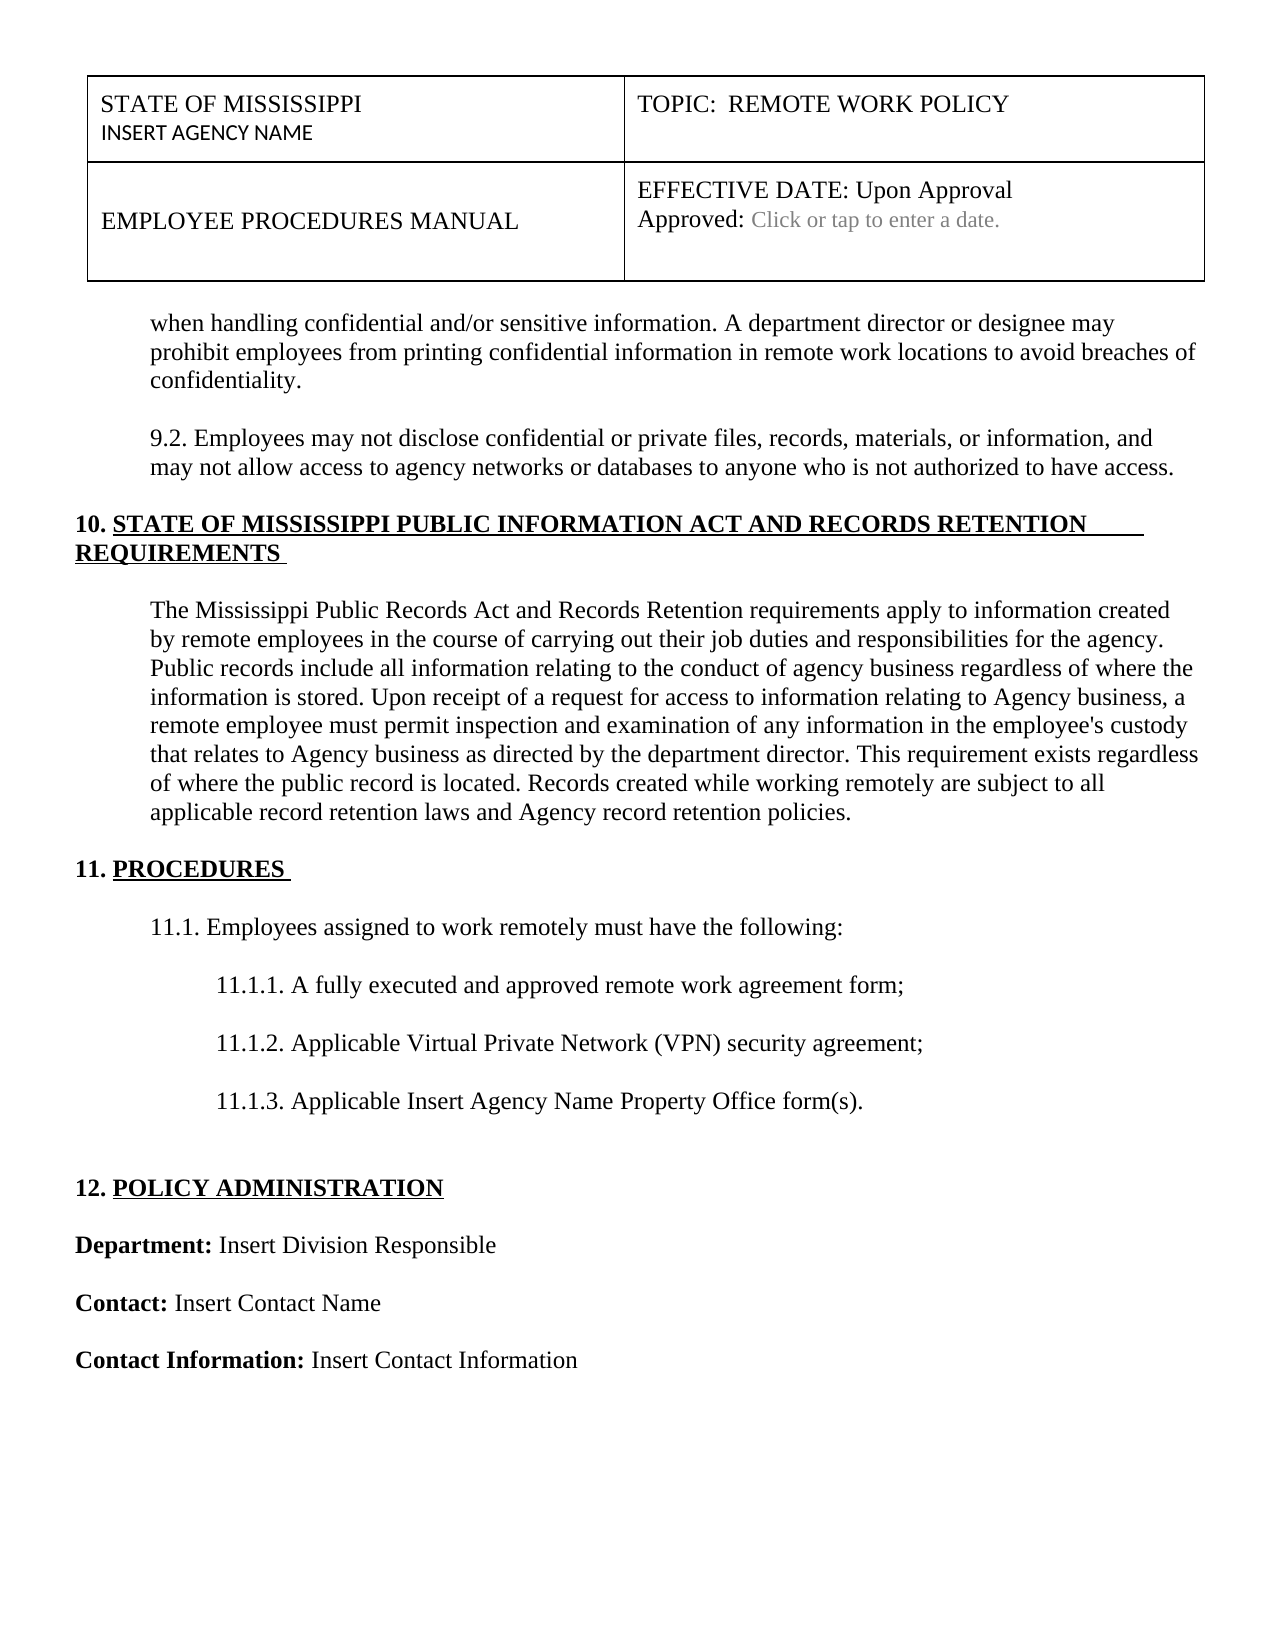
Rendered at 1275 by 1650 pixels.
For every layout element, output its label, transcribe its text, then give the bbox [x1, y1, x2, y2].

text Department: Insert Division Responsible [75, 1231, 1200, 1259]
text 12. POLICY ADMINISTRATION [75, 1173, 1200, 1202]
text 10. STATE OF MISSISSIPPI PUBLIC INFORMATION ACT AND RECORDS RETENTION REQUIREMENTS [75, 509, 1200, 567]
text 11.1.1. A fully executed and approved remote work agreement form; [216, 970, 1200, 999]
text 11.1.2. Applicable Virtual Private Network (VPN) security agreement; [216, 1028, 1200, 1057]
text Contact: Insert Contact Name [75, 1288, 1200, 1317]
text Contact Information: Insert Contact Information [75, 1346, 1200, 1374]
text 11.1.3. Applicable Insert Agency Name Property Office form(s). [216, 1086, 1200, 1115]
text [150, 308, 1200, 394]
text 11.1. Employees assigned to work remotely must have the following: [75, 912, 1200, 941]
text 11. PROCEDURES [75, 854, 1200, 883]
text The Mississippi Public Records Act and Records Retention requirements apply to information created by remote employees in the course of carrying out their job duties and responsibilities for the agency. Public records include all information relating to the conduct of agency business regardless of where the information is stored. Upon receipt of a request for access to information relating to Agency business, a remote employee must permit inspection and examination of any information in the employee's custody that relates to Agency business as directed by the department director. This requirement exists regardless of where the public record is located. Records created while working remotely are subject to all applicable record retention laws and Agency record retention policies. [150, 596, 1200, 826]
text 9.2. Employees may not disclose confidential or private files, records, materials, or information, and may not allow access to agency networks or databases to anyone who is not authorized to have access. [150, 423, 1200, 481]
